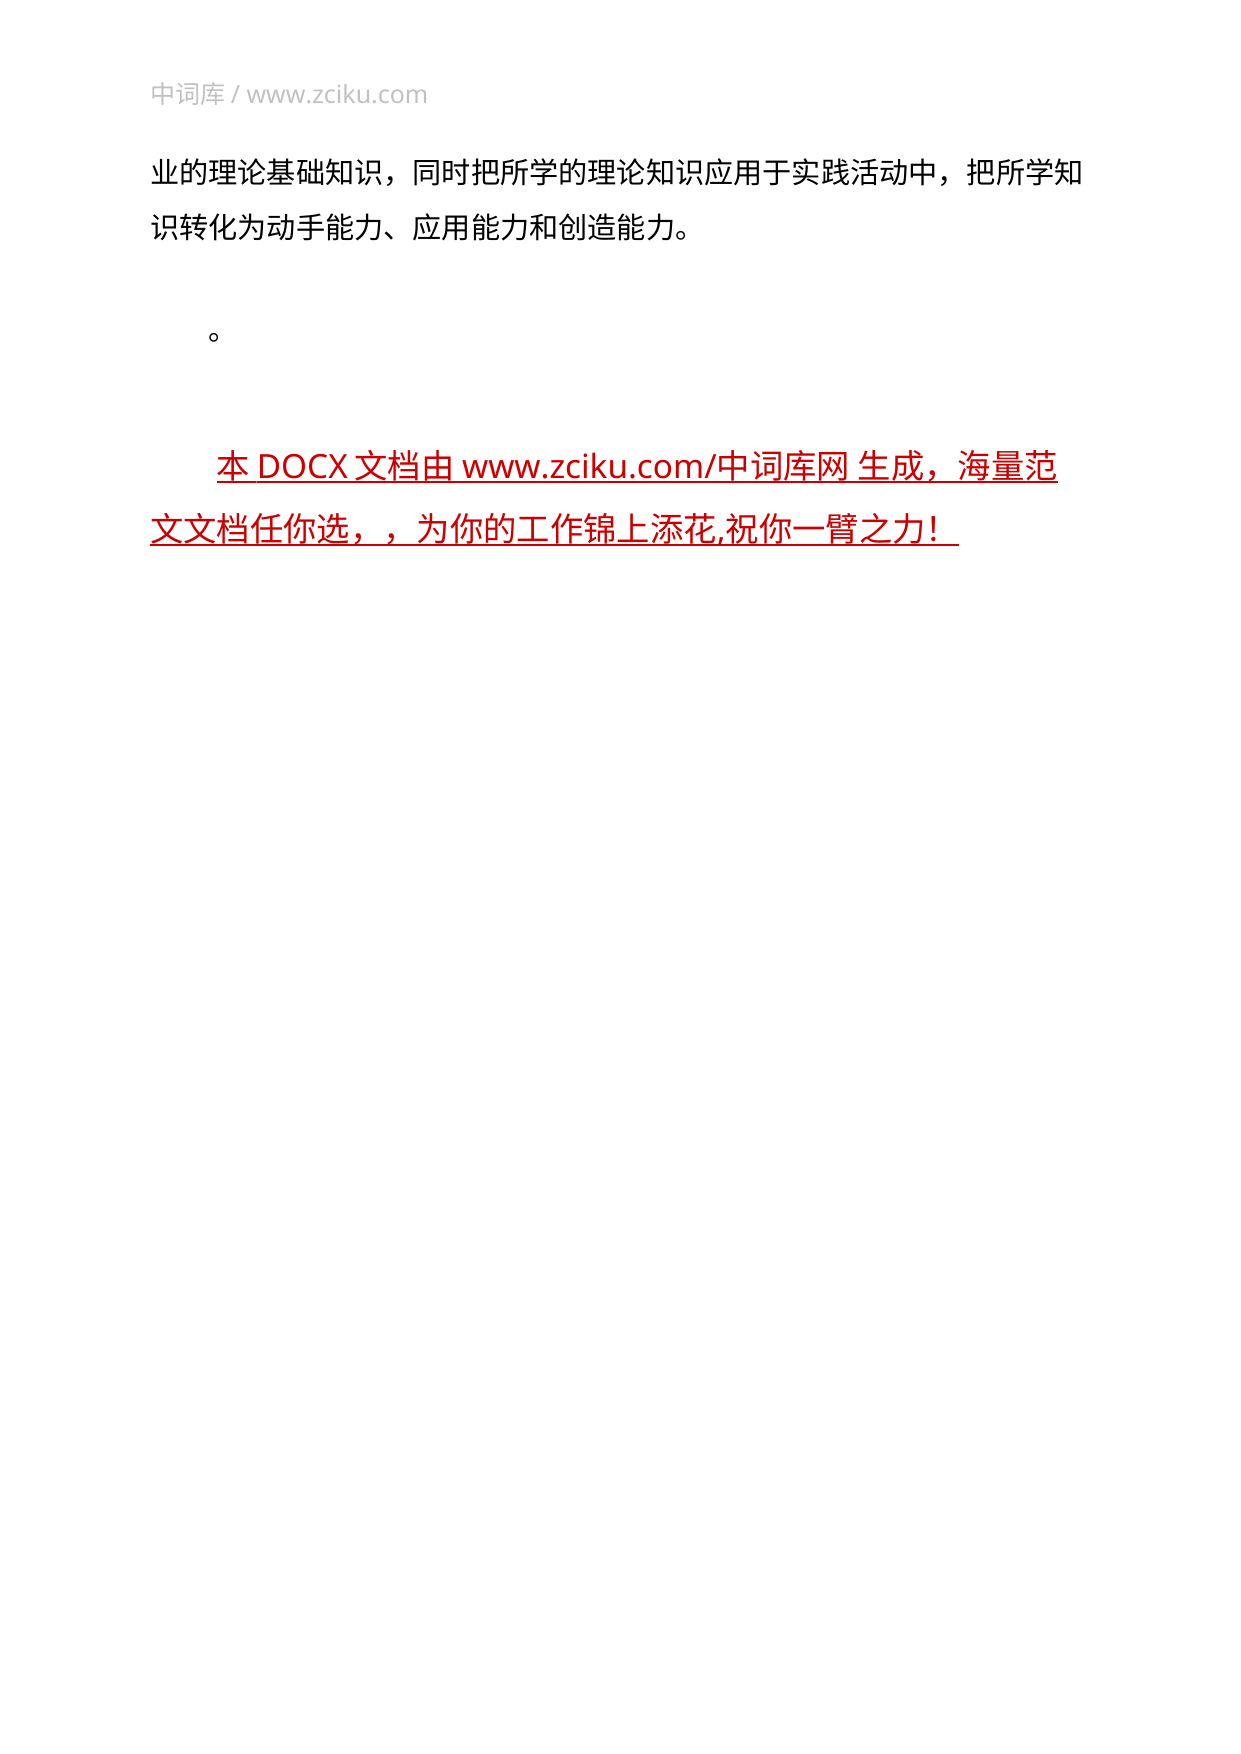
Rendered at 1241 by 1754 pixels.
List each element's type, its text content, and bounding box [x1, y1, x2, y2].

text 本DOCX文档由 www.zciku.com/中词库网 生成，海量范文文档任你选，，为你的工作锦上添花,祝你一臂之力！ [150, 440, 1090, 551]
text 。 [150, 307, 1090, 349]
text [150, 150, 1090, 247]
